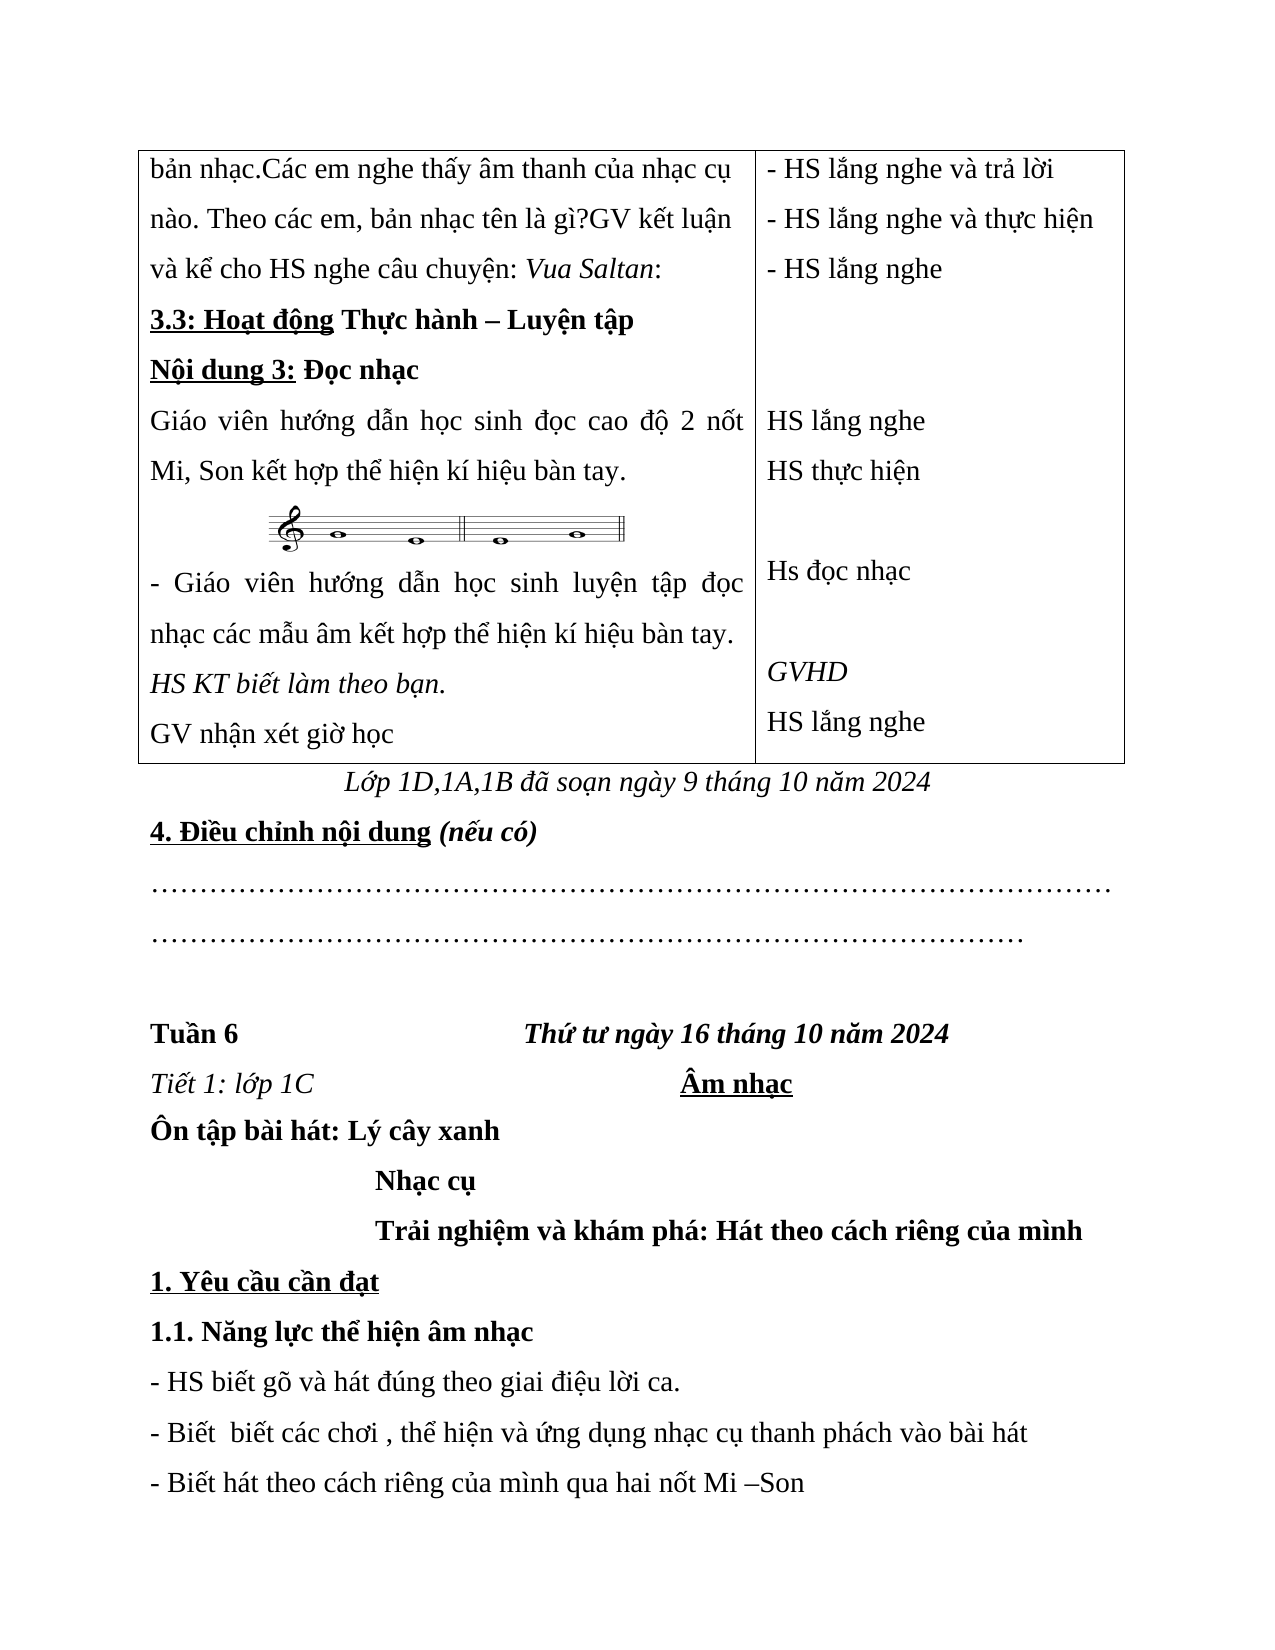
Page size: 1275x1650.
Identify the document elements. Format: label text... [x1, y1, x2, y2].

text ……………………………………………………………………………………………………………………………………………………………………… [150, 865, 1125, 949]
text - HS biết gõ và hát đúng theo giai điệu lời ca. [150, 1364, 1125, 1398]
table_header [756, 151, 1124, 763]
text Nhạc cụ [150, 1163, 1125, 1197]
text Lớp 1D,1A,1B đã soạn ngày 9 tháng 10 năm 2024 [150, 764, 1125, 798]
text Ôn tập bài hát: Lý cây xanh [150, 1113, 1125, 1146]
text 4. Điều chỉnh nội dung (nếu có) [150, 814, 1125, 848]
text 1. Yêu cầu cần đạt [150, 1264, 1125, 1297]
table_header Thứ tư ngày 16 tháng 10 năm 2024 Âm nhạc [368, 1016, 1105, 1113]
picture [267, 503, 627, 552]
text Trải nghiệm và khám phá: Hát theo cách riêng của mình [150, 1213, 1125, 1247]
text 1.1. Năng lực thể hiện âm nhạc [150, 1314, 1125, 1348]
text - Biết biết các chơi , thể hiện và ứng dụng nhạc cụ thanh phách vào bài hát [150, 1415, 1125, 1448]
text - Biết hát theo cách riêng của mình qua hai nốt Mi –Son [150, 1465, 1125, 1498]
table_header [139, 151, 755, 763]
table_header Tuần 6 Tiết 1: lớp 1C [139, 1016, 368, 1113]
